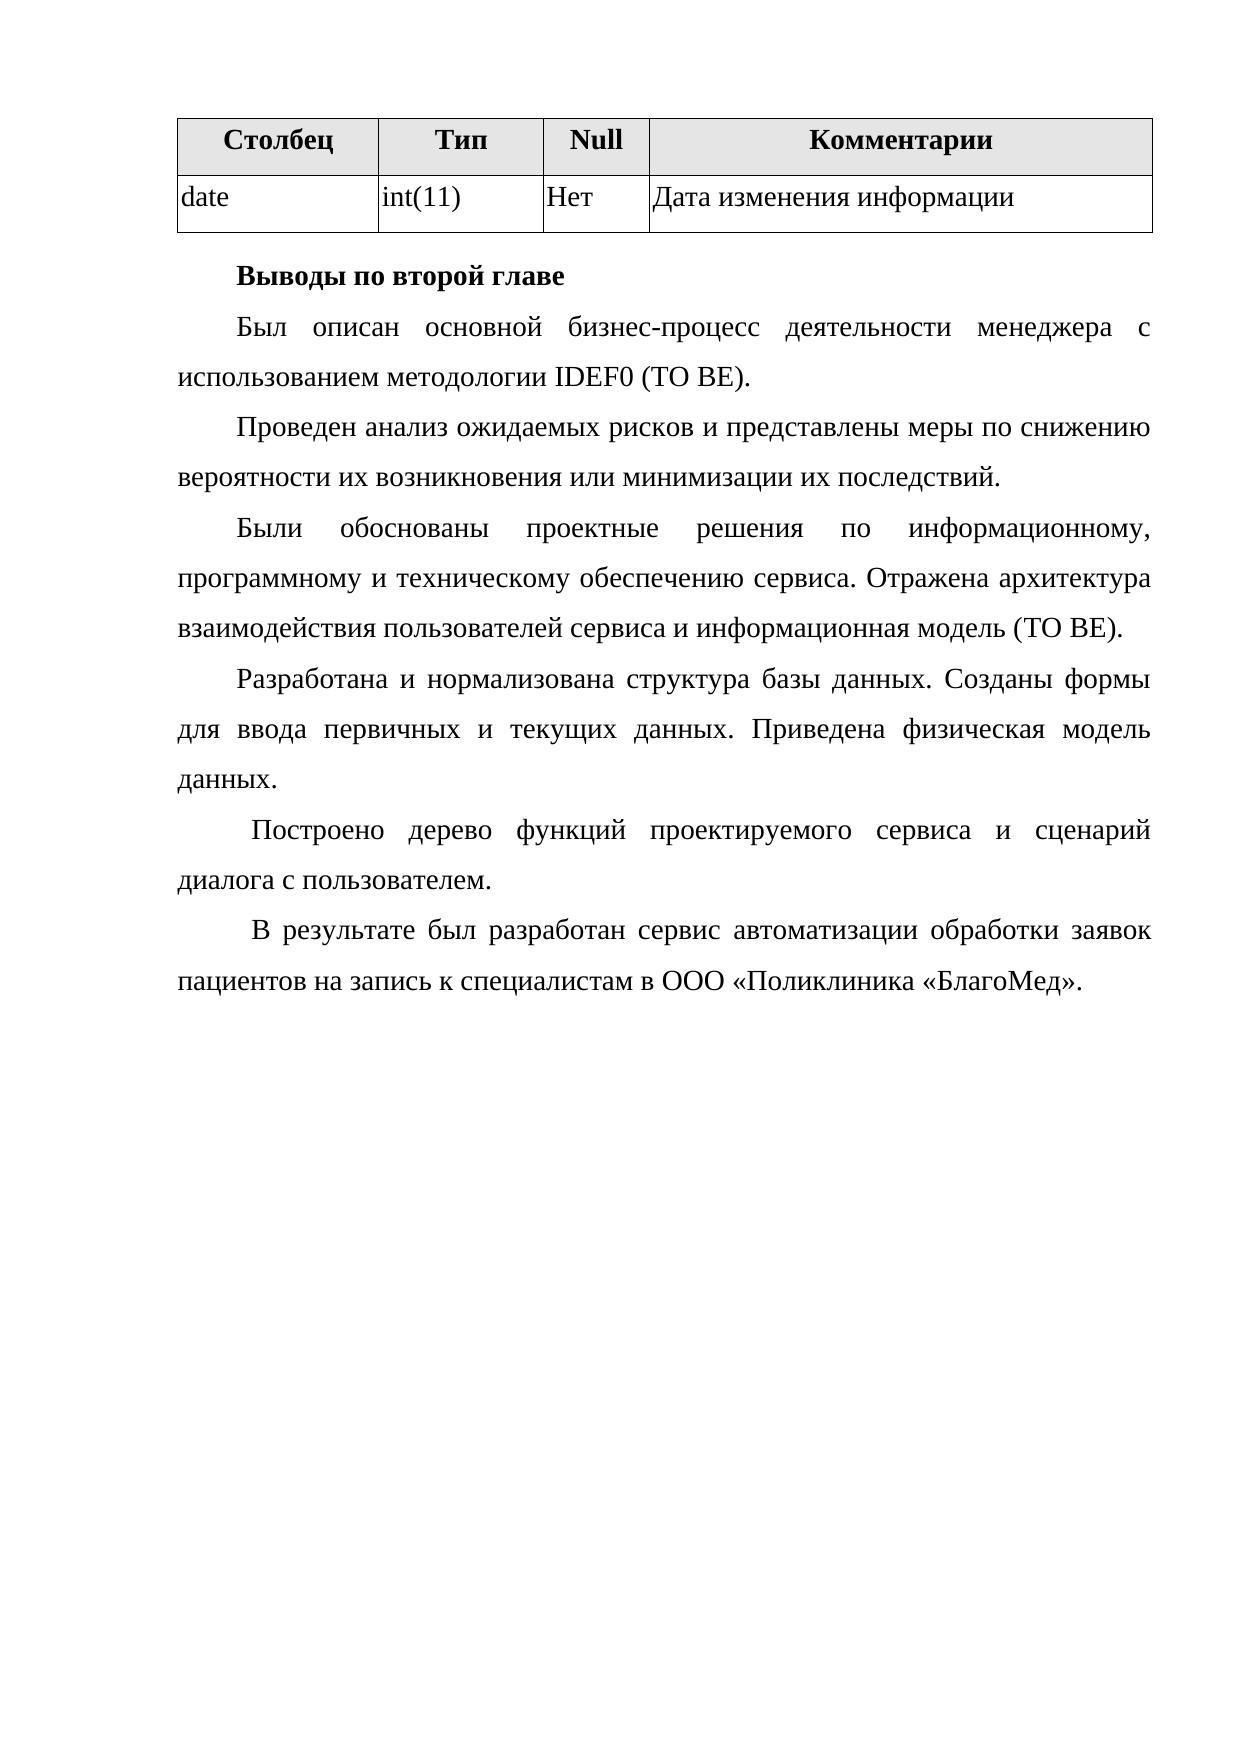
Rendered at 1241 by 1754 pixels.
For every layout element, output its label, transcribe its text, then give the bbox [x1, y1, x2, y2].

text Были обоснованы проектные решения по информационному, программному и техническому обеспечению сервиса. Отражена архитектура взаимодействия пользователей сервиса и информационная модель (TO BE). [177, 510, 1152, 644]
text В результате был разработан сервис автоматизации обработки заявок пациентов на запись к специалистам в ООО «Поликлиника «БлагоМед». [177, 912, 1152, 996]
subtitle Выводы по второй главе [177, 258, 1152, 292]
text Построено дерево функций проектируемого сервиса и сценарий диалога с пользователем. [177, 812, 1152, 896]
table_cell Дата изменения информации [650, 176, 1152, 232]
table_cell int(11) [379, 176, 543, 232]
text Проведен анализ ожидаемых рисков и представлены меры по снижению вероятности их возникновения или минимизации их последствий. [177, 409, 1152, 493]
text Разработана и нормализована структура базы данных. Созданы формы для ввода первичных и текущих данных. Приведена физическая модель данных. [177, 661, 1152, 795]
table_header Тип [379, 119, 543, 175]
table_header Комментарии [650, 119, 1152, 175]
text Был описан основной бизнес-процесс деятельности менеджера с использованием методологии IDEF0 (TO BE). [177, 309, 1152, 392]
table_cell date [178, 176, 378, 232]
table_cell Нет [544, 176, 649, 232]
table_header Столбец [178, 119, 378, 175]
table_header Null [544, 119, 649, 175]
